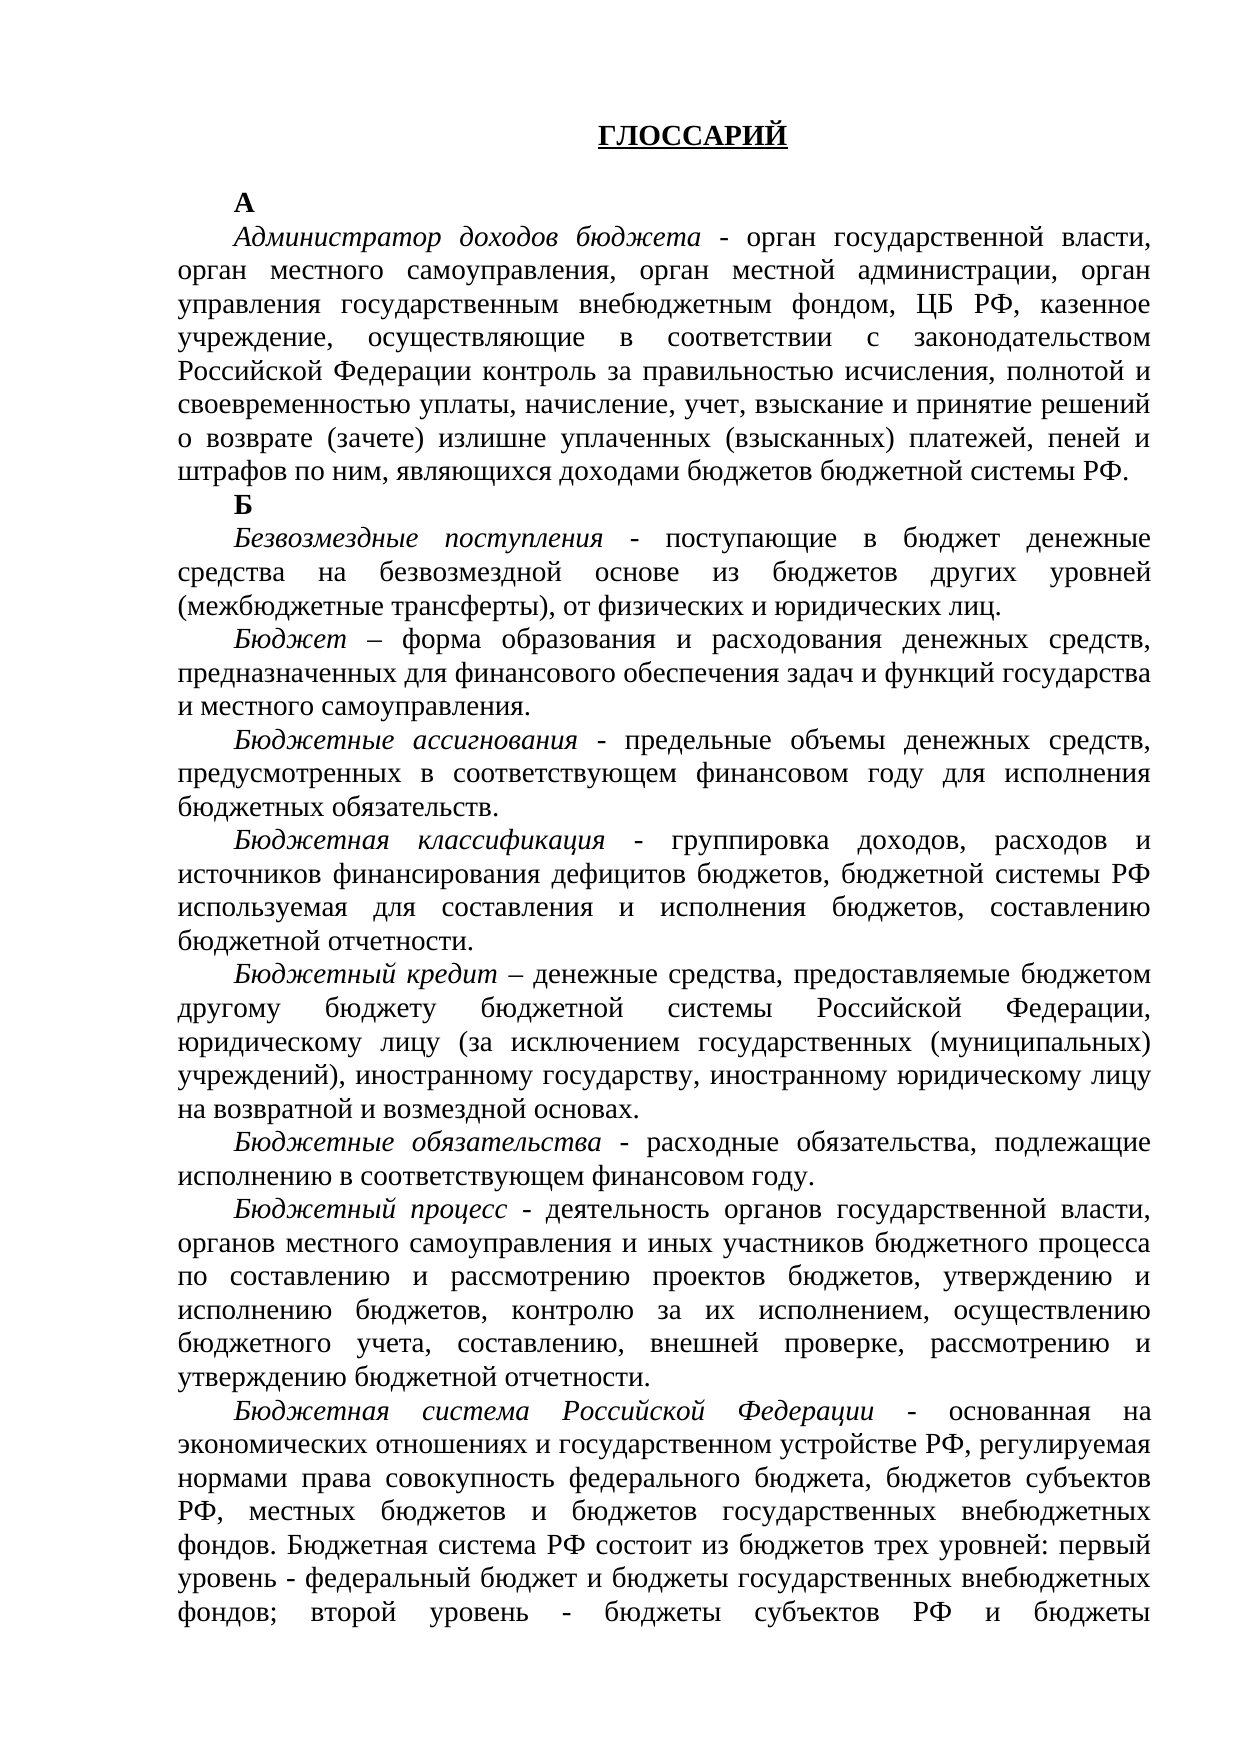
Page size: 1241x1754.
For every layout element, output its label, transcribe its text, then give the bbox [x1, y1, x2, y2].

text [177, 1393, 1152, 1627]
text Б [177, 487, 1152, 521]
text Администратор доходов бюджета - орган государственной власти, орган местного самоуправления, орган местной администрации, орган управления государственным внебюджетным фондом, ЦБ РФ, казенное учреждение, осуществляющие в соответствии с законодательством Российской Федерации контроль за правильностью исчисления, полнотой и своевременностью уплаты, начисление, учет, взыскание и принятие решений о возврате (зачете) излишне уплаченных (взысканных) платежей, пеней и штрафов по ним, являющихся доходами бюджетов бюджетной системы РФ. [177, 219, 1152, 487]
text А [177, 185, 1152, 219]
text Бюджет – форма образования и расходования денежных средств, предназначенных для финансового обеспечения задач и функций государства и местного самоуправления. [177, 621, 1152, 722]
text Бюджетный процесс - деятельность органов государственной власти, органов местного самоуправления и иных участников бюджетного процесса по составлению и рассмотрению проектов бюджетов, утверждению и исполнению бюджетов, контролю за их исполнением, осуществлению бюджетного учета, составлению, внешней проверке, рассмотрению и утверждению бюджетной отчетности. [177, 1191, 1152, 1393]
text Бюджетные обязательства - расходные обязательства, подлежащие исполнению в соответствующем финансовом году. [177, 1124, 1152, 1191]
text Бюджетные ассигнования - предельные объемы денежных средств, предусмотренных в соответствующем финансовом году для исполнения бюджетных обязательств. [177, 722, 1152, 822]
text Бюджетная классификация - группировка доходов, расходов и источников финансирования дефицитов бюджетов, бюджетной системы РФ используемая для составления и исполнения бюджетов, составлению бюджетной отчетности. [177, 822, 1152, 957]
text ГЛОССАРИЙ [177, 118, 1152, 152]
text Бюджетный кредит – денежные средства, предоставляемые бюджетом другому бюджету бюджетной системы Российской Федерации, юридическому лицу (за исключением государственных (муниципальных) учреждений), иностранному государству, иностранному юридическому лицу на возвратной и возмездной основах. [177, 957, 1152, 1124]
text Безвозмездные поступления - поступающие в бюджет денежные средства на безвозмездной основе из бюджетов других уровней (межбюджетные трансферты), от физических и юридических лиц. [177, 521, 1152, 621]
